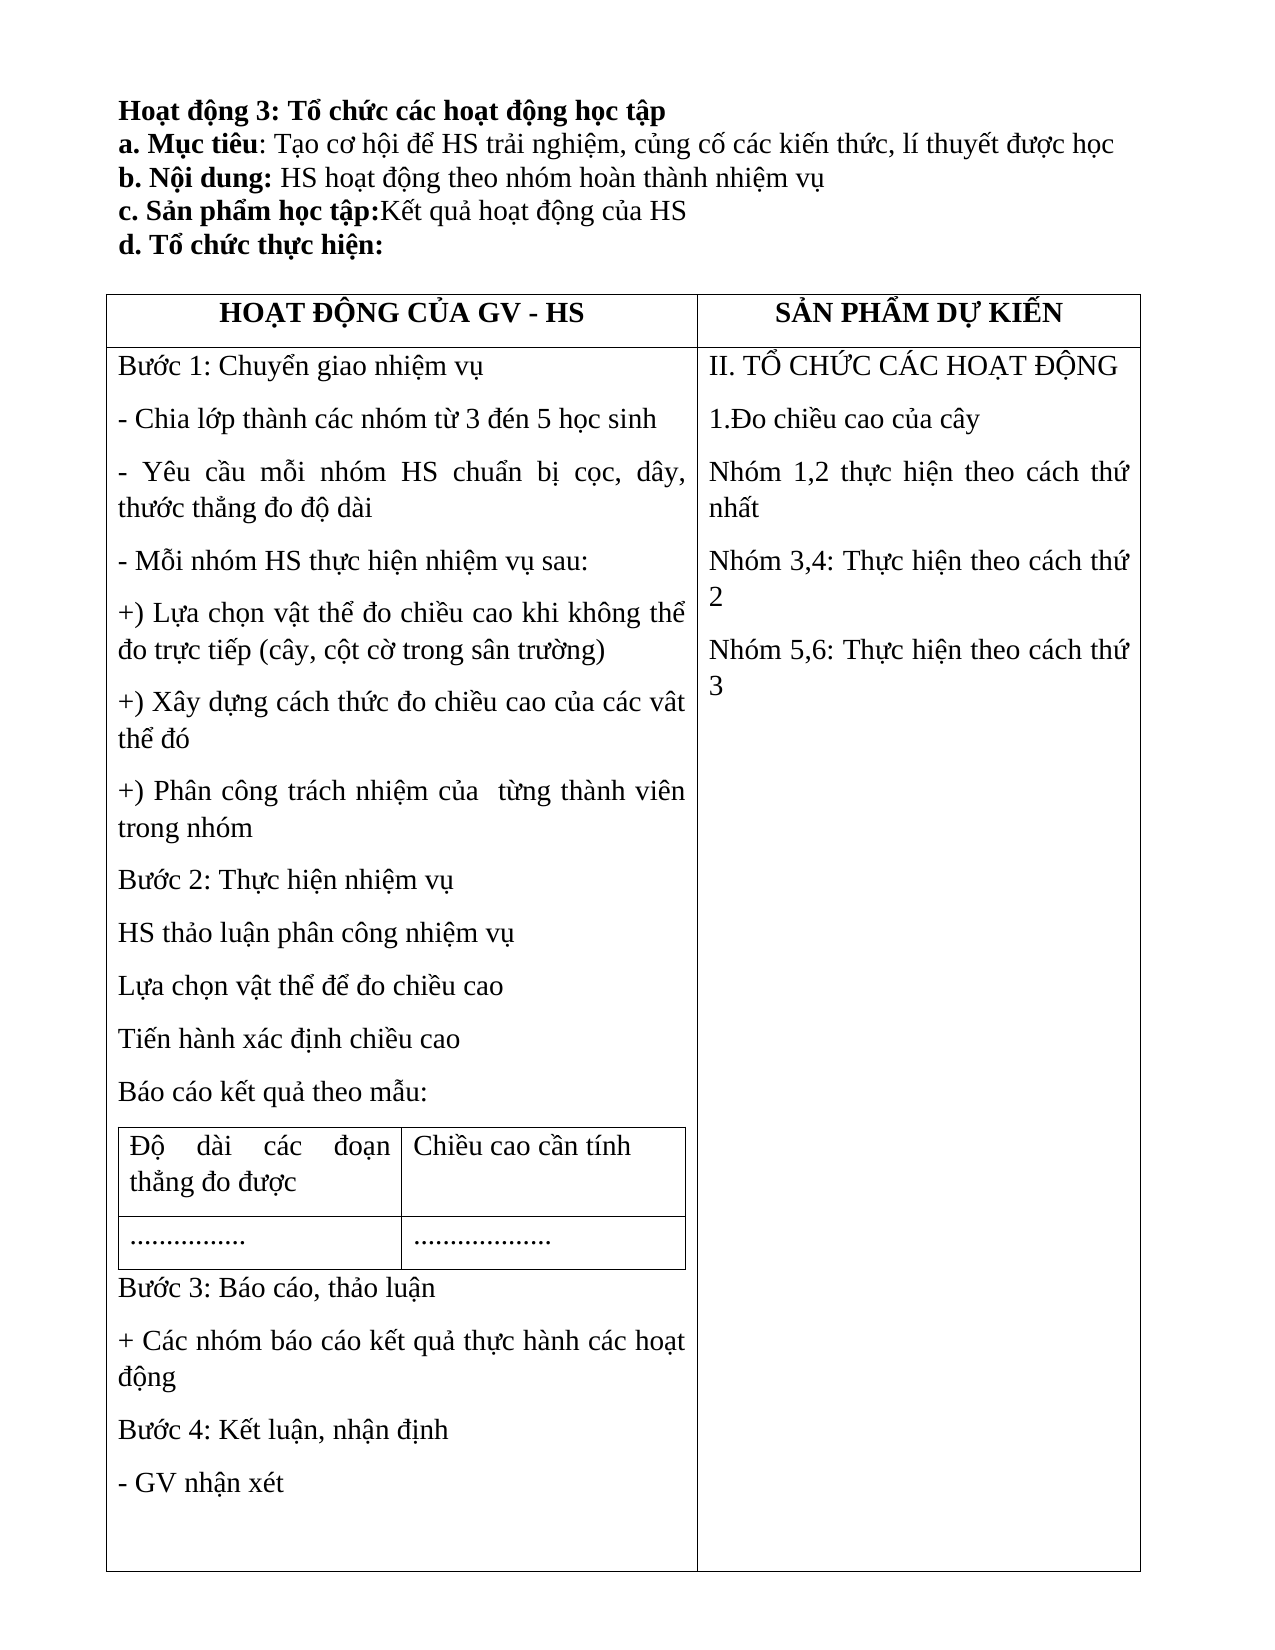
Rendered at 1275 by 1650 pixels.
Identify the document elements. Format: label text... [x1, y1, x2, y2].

table_cell Bước 1: Chuyển giao nhiệm vụ - Chia lớp thành các nhóm từ 3 đén 5 học sinh - Yêu cầu mỗi nhóm HS chuẩn bị cọc, dây, thước thẳng đo độ dài - Mỗi nhóm HS thực hiện nhiệm vụ sau: +) Lựa chọn vật thể đo chiều cao khi không thể đo trực tiếp (cây, cột cờ trong sân trường) +) Xây dựng cách thức đo chiều cao của các vât thể đó +) Phân công trách nhiệm của từng thành viên trong nhóm Bước 2: Thực hiện nhiệm vụ HS thảo luận phân công nhiệm vụ Lựa chọn vật thể để đo chiều cao Tiến hành xác định chiều cao Báo cáo kết quả theo mẫu: Bước 3: Báo cáo, thảo luận + Các nhóm báo cáo kết quả thực hành các hoạt động Bước 4: Kết luận, nhận định - GV nhận xét [107, 348, 697, 1571]
text b. Nội dung: HS hoạt động theo nhóm hoàn thành nhiệm vụ [118, 160, 1157, 193]
text a. Mục tiêu: Tạo cơ hội để HS trải nghiệm, củng cố các kiến thức, lí thuyết được học [118, 126, 1157, 160]
table_cell II. TỔ CHỨC CÁC HOẠT ĐỘNG 1.Đo chiều cao của cây Nhóm 1,2 thực hiện theo cách thứ nhất Nhóm 3,4: Thực hiện theo cách thứ 2 Nhóm 5,6: Thực hiện theo cách thứ 3 [698, 348, 1140, 1571]
text c. Sản phẩm học tập:Kết quả hoạt động của HS [118, 193, 1157, 227]
text d. Tổ chức thực hiện: [118, 227, 1157, 260]
table_header SẢN PHẨM DỰ KIẾN [698, 295, 1140, 347]
text Hoạt động 3: Tổ chức các hoạt động học tập [118, 93, 1157, 126]
table_header HOẠT ĐỘNG CỦA GV - HS [107, 295, 697, 347]
